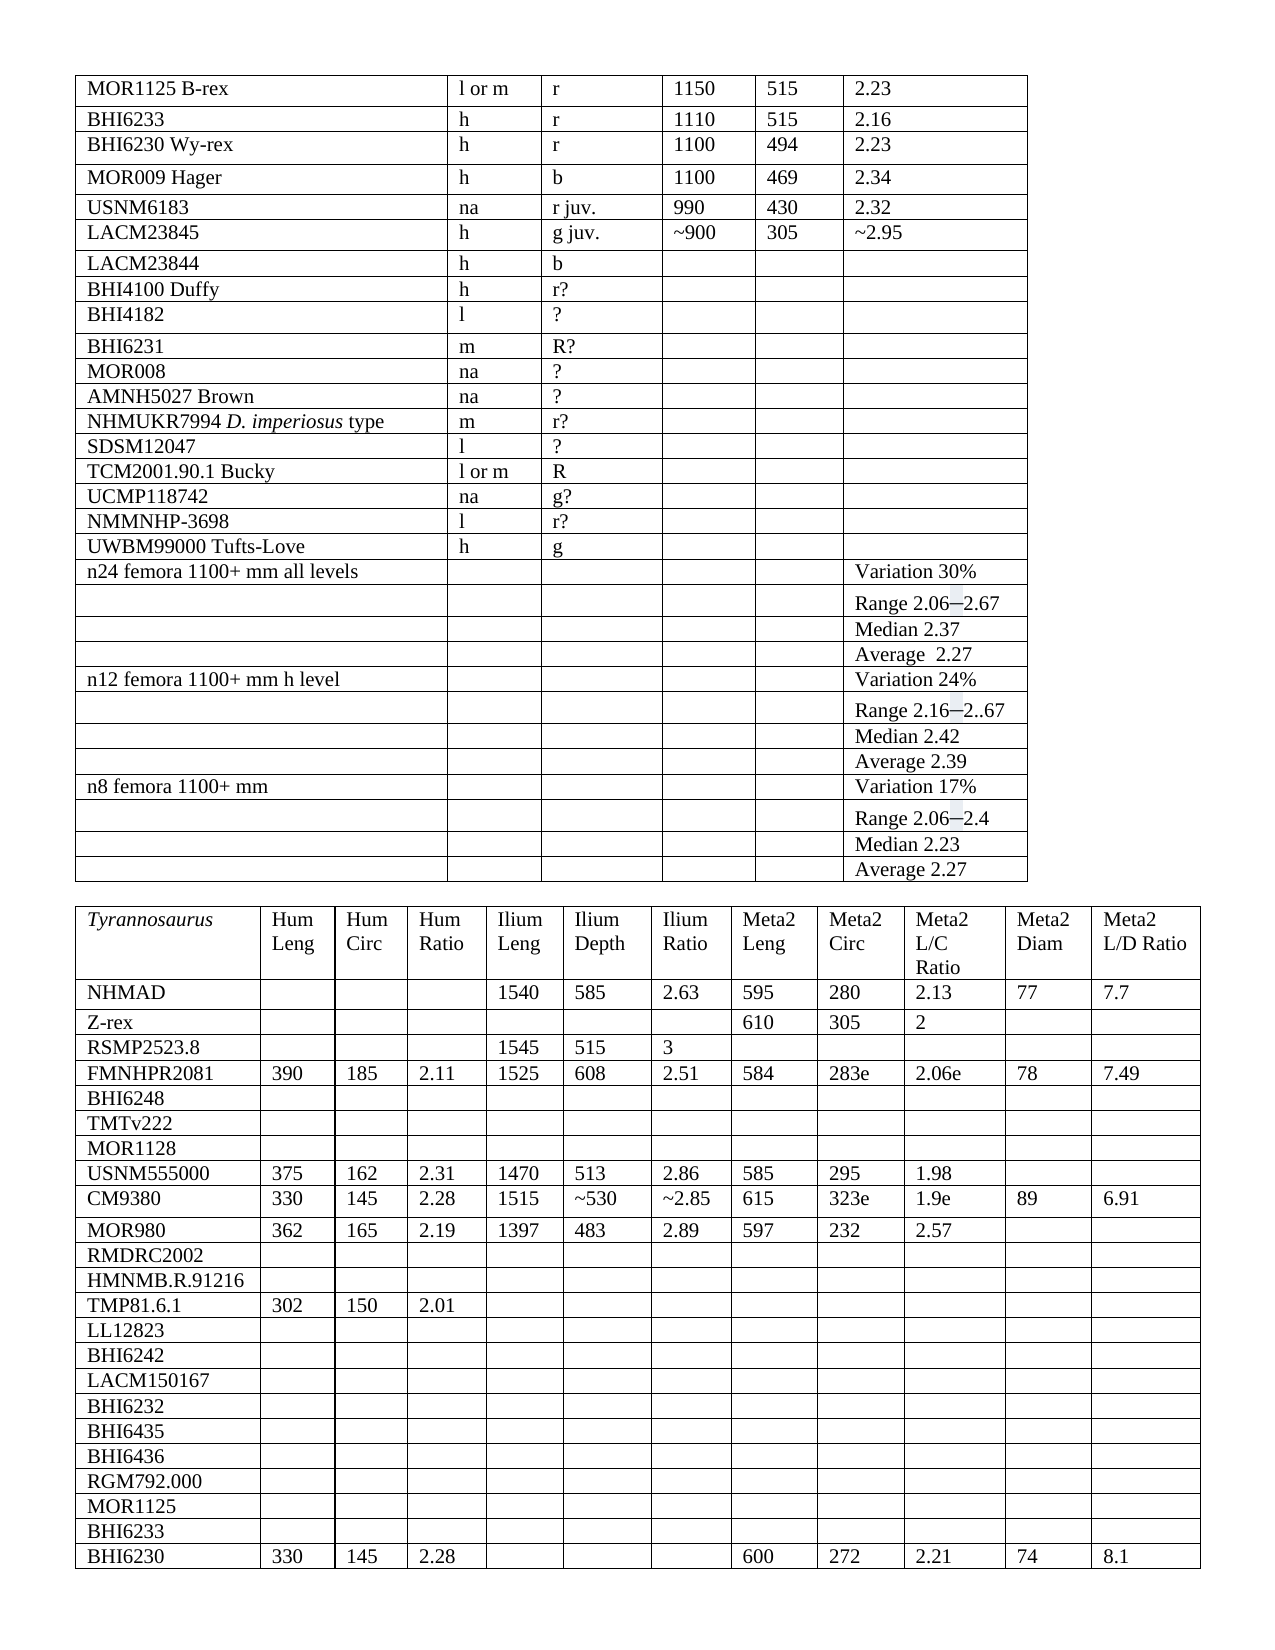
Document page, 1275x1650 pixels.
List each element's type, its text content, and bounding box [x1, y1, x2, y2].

table_cell [663, 857, 755, 881]
table_cell [408, 1268, 486, 1292]
table_cell [1092, 1444, 1200, 1468]
table_cell 283e [818, 1061, 904, 1084]
table_cell Variation 17% [844, 775, 1027, 798]
table_header Meta2 L/D Ratio [1092, 907, 1200, 979]
table_cell RSMP2523.8 [76, 1035, 260, 1059]
table_cell 2.23 [844, 132, 1027, 164]
table_cell 2.01 [408, 1293, 486, 1317]
table_cell [756, 434, 843, 458]
table_header Ilium Leng [487, 907, 563, 979]
table_cell [818, 1243, 904, 1267]
table_cell FMNHPR2081 [76, 1061, 260, 1084]
table_cell b [542, 165, 662, 193]
table_cell [905, 1469, 1005, 1493]
table_cell [542, 560, 662, 583]
table_cell [448, 585, 541, 616]
table_cell [732, 1268, 817, 1292]
table_cell [564, 1010, 651, 1034]
table_cell TMP81.6.1 [76, 1293, 260, 1317]
table_cell Median 2.23 [844, 832, 1027, 856]
table_cell [261, 1318, 334, 1342]
table_cell [652, 1419, 731, 1443]
table_cell 2.06e [905, 1061, 1005, 1084]
table_cell [487, 1544, 563, 1568]
table_cell RMDRC2002 [76, 1243, 260, 1267]
table_cell [663, 509, 755, 533]
table_cell [756, 585, 843, 616]
table_cell [564, 1469, 651, 1493]
table_cell 302 [261, 1293, 334, 1317]
table_cell 185 [336, 1061, 407, 1084]
table_cell BHI6230 [76, 1544, 260, 1568]
table_cell [1006, 1369, 1091, 1392]
table_cell 145 [336, 1544, 407, 1568]
table_cell [448, 724, 541, 748]
table_cell [336, 1086, 407, 1110]
table_header Hum Leng [261, 907, 334, 979]
table_cell [756, 857, 843, 881]
table_cell [1006, 1494, 1091, 1518]
table_cell [652, 1544, 731, 1568]
table_cell [818, 1318, 904, 1342]
table_cell [408, 1086, 486, 1110]
table_cell [564, 1544, 651, 1568]
table_cell [564, 1369, 651, 1392]
table_cell n8 femora 1100+ mm [76, 775, 447, 798]
table_cell [1092, 1369, 1200, 1392]
table_cell l or m [448, 76, 541, 106]
table_cell g juv. [542, 220, 662, 249]
table_cell [652, 1369, 731, 1392]
table_cell AMNH5027 Brown [76, 384, 447, 408]
table_cell [844, 484, 1027, 508]
table_cell [732, 1444, 817, 1468]
table_cell 2.28 [408, 1186, 486, 1217]
table_cell [818, 1394, 904, 1418]
table_cell [408, 1136, 486, 1160]
table_cell h [448, 277, 541, 301]
table_cell [1092, 1419, 1200, 1443]
table_cell [336, 1343, 407, 1367]
table_cell [756, 692, 843, 723]
table_cell 1100 [663, 132, 755, 164]
table_cell [564, 1519, 651, 1543]
table_cell [652, 1111, 731, 1135]
table_cell [542, 642, 662, 666]
table_cell [76, 749, 447, 773]
table_cell [652, 1519, 731, 1543]
table_cell [905, 1394, 1005, 1418]
table_cell [663, 277, 755, 301]
table_cell [448, 617, 541, 641]
table_cell [844, 302, 1027, 332]
table_cell BHI6233 [76, 107, 447, 131]
table_cell 145 [336, 1186, 407, 1217]
table_cell LL12823 [76, 1318, 260, 1342]
table_cell [732, 1394, 817, 1418]
table_cell [408, 1469, 486, 1493]
table_header Tyrannosaurus [76, 907, 260, 979]
table_cell 2 [905, 1010, 1005, 1034]
table_cell 272 [818, 1544, 904, 1568]
table_cell [756, 384, 843, 408]
table_cell [756, 484, 843, 508]
table_cell [408, 1111, 486, 1135]
table_cell Range 2.16–2..67 [963, 692, 1027, 723]
table_cell [261, 1111, 334, 1135]
table_cell R? [542, 334, 662, 358]
table_cell [1006, 1111, 1091, 1135]
table_cell [905, 1444, 1005, 1468]
table_cell [663, 359, 755, 383]
table_cell [663, 534, 755, 558]
table_cell [663, 334, 755, 358]
table_cell 7.49 [1092, 1061, 1200, 1084]
table_cell ? [542, 384, 662, 408]
table_cell [1092, 1469, 1200, 1493]
table_cell [1006, 1218, 1091, 1242]
table_cell n24 femora 1100+ mm all levels [76, 560, 447, 583]
table_cell 2.23 [844, 76, 1027, 106]
table_cell [564, 1394, 651, 1418]
table_cell RGM792.000 [76, 1469, 260, 1493]
table_cell CM9380 [76, 1186, 260, 1217]
table_cell [448, 642, 541, 666]
table_cell 330 [261, 1544, 334, 1568]
table_cell 1150 [663, 76, 755, 106]
table_cell [905, 1035, 1005, 1059]
table_cell [487, 1343, 563, 1367]
table_cell 375 [261, 1161, 334, 1185]
table_cell [732, 1243, 817, 1267]
table_cell 585 [564, 980, 651, 1009]
table_cell [663, 800, 755, 831]
table_cell [261, 1268, 334, 1292]
table_cell MOR980 [76, 1218, 260, 1242]
table_cell 2.13 [905, 980, 1005, 1009]
table_cell [261, 1343, 334, 1367]
table_cell 2.31 [408, 1161, 486, 1185]
table_cell ~2.95 [844, 220, 1027, 249]
table_cell [905, 1369, 1005, 1392]
table_cell [844, 534, 1027, 558]
table_cell [336, 980, 407, 1009]
table_cell 390 [261, 1061, 334, 1084]
table_cell [663, 832, 755, 856]
table_header Meta2 Leng [732, 907, 817, 979]
table_cell 600 [732, 1544, 817, 1568]
table_cell [408, 1419, 486, 1443]
table_cell 597 [732, 1218, 817, 1242]
table_cell [487, 1268, 563, 1292]
table_cell NMMNHP-3698 [76, 509, 447, 533]
table_cell [1092, 1010, 1200, 1034]
table_cell 513 [564, 1161, 651, 1185]
table_cell [261, 1243, 334, 1267]
table_cell 469 [756, 165, 843, 193]
table_cell h [448, 251, 541, 276]
table_cell [1006, 1161, 1091, 1185]
table_cell 295 [818, 1161, 904, 1185]
table_cell 305 [818, 1010, 904, 1034]
table_cell [1092, 1111, 1200, 1135]
table_cell h [448, 107, 541, 131]
table_cell ? [542, 434, 662, 458]
table_cell b [542, 251, 662, 276]
table_cell na [448, 359, 541, 383]
table_cell [905, 1086, 1005, 1110]
table_cell [408, 1318, 486, 1342]
table_cell [756, 534, 843, 558]
table_cell [261, 1369, 334, 1392]
table_cell [1092, 1268, 1200, 1292]
table_cell [564, 1086, 651, 1110]
table_cell l [448, 509, 541, 533]
table_cell [732, 1369, 817, 1392]
table_cell [336, 1519, 407, 1543]
table_cell [663, 642, 755, 666]
table_cell [1006, 1318, 1091, 1342]
table_cell 77 [1006, 980, 1091, 1009]
table_cell 584 [732, 1061, 817, 1084]
table_cell [844, 277, 1027, 301]
table_cell [448, 800, 541, 831]
table_cell [905, 1111, 1005, 1135]
table_cell l [448, 302, 541, 332]
table_cell [1006, 1469, 1091, 1493]
table_cell [1092, 1343, 1200, 1367]
table_cell Range 2.16–2..67 [844, 692, 950, 723]
table_cell [487, 1419, 563, 1443]
table_cell BHI6248 [76, 1086, 260, 1110]
table_cell [448, 775, 541, 798]
table_cell UCMP118742 [76, 484, 447, 508]
table_cell MOR1125 [76, 1494, 260, 1518]
table_cell [336, 1111, 407, 1135]
table_cell [756, 800, 843, 831]
table_cell [1092, 1218, 1200, 1242]
table_cell BHI6232 [76, 1394, 260, 1418]
table_cell m [448, 409, 541, 433]
table_cell 515 [564, 1035, 651, 1059]
table_cell BHI6233 [76, 1519, 260, 1543]
table_cell [844, 384, 1027, 408]
table_header Ilium Depth [564, 907, 651, 979]
table_cell [261, 1519, 334, 1543]
table_cell [663, 617, 755, 641]
table_cell [487, 1243, 563, 1267]
table_cell [1092, 1086, 1200, 1110]
table_cell [336, 1136, 407, 1160]
table_cell [487, 1111, 563, 1135]
table_cell h [448, 534, 541, 558]
table_cell 608 [564, 1061, 651, 1084]
table_cell [542, 749, 662, 773]
table_cell [732, 1343, 817, 1367]
table_cell [756, 334, 843, 358]
table_cell [663, 667, 755, 691]
table_cell 2.89 [652, 1218, 731, 1242]
table_cell [732, 1494, 817, 1518]
table_cell r juv. [542, 195, 662, 219]
table_cell [905, 1318, 1005, 1342]
table_cell [652, 1293, 731, 1317]
table_cell [564, 1318, 651, 1342]
table_cell [448, 857, 541, 881]
table_cell 2.34 [844, 165, 1027, 193]
table_cell [818, 1293, 904, 1317]
table_cell [408, 1010, 486, 1034]
table_cell [564, 1494, 651, 1518]
table_cell [652, 1268, 731, 1292]
table_cell [663, 749, 755, 773]
table_cell UWBM99000 Tufts-Love [76, 534, 447, 558]
table_cell [756, 617, 843, 641]
table_cell MOR1125 B-rex [76, 76, 447, 106]
table_cell [652, 1394, 731, 1418]
table_cell [487, 1494, 563, 1518]
table_cell 362 [261, 1218, 334, 1242]
table_header Meta2 Circ [818, 907, 904, 979]
table_cell 2.28 [408, 1544, 486, 1568]
table_cell [336, 1469, 407, 1493]
table_cell BHI6242 [76, 1343, 260, 1367]
table_cell l or m [448, 459, 541, 483]
table_cell [1006, 1243, 1091, 1267]
table_cell [408, 1343, 486, 1367]
table_cell ~900 [663, 220, 755, 249]
table_cell [487, 1394, 563, 1418]
table_cell [408, 980, 486, 1009]
table_cell [756, 459, 843, 483]
table_cell [818, 1419, 904, 1443]
table_cell 165 [336, 1218, 407, 1242]
table_cell 162 [336, 1161, 407, 1185]
table_cell [1006, 1010, 1091, 1034]
table_cell [448, 667, 541, 691]
table_cell 430 [756, 195, 843, 219]
table_cell 1110 [663, 107, 755, 131]
table_cell [336, 1010, 407, 1034]
table_cell BHI4182 [76, 302, 447, 332]
table_cell Range 2.06–2.4 [844, 800, 950, 831]
table_cell [663, 434, 755, 458]
table_cell [336, 1243, 407, 1267]
table_cell ~2.85 [652, 1186, 731, 1217]
table_cell 7.7 [1092, 980, 1200, 1009]
table_cell [1092, 1136, 1200, 1160]
table_cell [663, 484, 755, 508]
table_cell [756, 832, 843, 856]
table_cell [732, 1318, 817, 1342]
table_cell ~530 [564, 1186, 651, 1217]
table_cell [818, 1086, 904, 1110]
table_cell [1006, 1519, 1091, 1543]
table_cell [652, 1494, 731, 1518]
table_cell [487, 1318, 563, 1342]
table_cell m [448, 334, 541, 358]
table_cell [261, 1086, 334, 1110]
table_cell [261, 1136, 334, 1160]
table_cell [732, 1519, 817, 1543]
table_cell [1006, 1343, 1091, 1367]
table_cell h [448, 132, 541, 164]
table_cell 2.11 [408, 1061, 486, 1084]
table_cell [652, 1136, 731, 1160]
table_cell Variation 24% [844, 667, 1027, 691]
table_cell [818, 1343, 904, 1367]
table_cell 1525 [487, 1061, 563, 1084]
table_cell 1.98 [905, 1161, 1005, 1185]
table_cell [408, 1519, 486, 1543]
table_cell Average 2.27 [844, 642, 1027, 666]
table_cell [408, 1035, 486, 1059]
table_cell 610 [732, 1010, 817, 1034]
table_cell 2.57 [905, 1218, 1005, 1242]
table_cell BHI4100 Duffy [76, 277, 447, 301]
table_cell [261, 1444, 334, 1468]
table_cell MOR008 [76, 359, 447, 383]
table_cell [261, 1394, 334, 1418]
table_cell [818, 1369, 904, 1392]
table_header Meta2 Diam [1006, 907, 1091, 979]
table_cell [448, 749, 541, 773]
table_cell [652, 1010, 731, 1034]
table_cell Range 2.06–2.4 [963, 800, 1027, 831]
table_cell [818, 1444, 904, 1468]
table_cell [487, 1369, 563, 1392]
table_cell [756, 251, 843, 276]
table_cell n12 femora 1100+ mm h level [76, 667, 447, 691]
table_cell [564, 1268, 651, 1292]
table_cell [336, 1419, 407, 1443]
table_cell [564, 1111, 651, 1135]
table_cell 515 [756, 107, 843, 131]
table_cell 1397 [487, 1218, 563, 1242]
table_cell 2.32 [844, 195, 1027, 219]
table_cell r? [542, 277, 662, 301]
table_cell [732, 1419, 817, 1443]
table_cell [261, 980, 334, 1009]
table_cell [542, 585, 662, 616]
table_cell [905, 1343, 1005, 1367]
table_cell Median 2.42 [844, 724, 1027, 748]
table_cell [663, 459, 755, 483]
table_cell l [448, 434, 541, 458]
table_cell 6.91 [1092, 1186, 1200, 1217]
table_cell [663, 560, 755, 583]
table_cell [336, 1268, 407, 1292]
table_cell 89 [1006, 1186, 1091, 1217]
table_cell g [542, 534, 662, 558]
table_cell [818, 1469, 904, 1493]
table_cell [542, 832, 662, 856]
table_cell [76, 642, 447, 666]
table_cell [336, 1369, 407, 1392]
table_cell [1092, 1161, 1200, 1185]
table_cell [1006, 1035, 1091, 1059]
table_cell [732, 1035, 817, 1059]
table_cell BHI6435 [76, 1419, 260, 1443]
table_cell [336, 1318, 407, 1342]
table_cell ? [542, 359, 662, 383]
table_cell NHMAD [76, 980, 260, 1009]
table_cell [76, 800, 447, 831]
table_cell [76, 585, 447, 616]
table_cell MOR009 Hager [76, 165, 447, 193]
table_cell [448, 692, 541, 723]
table_cell na [448, 484, 541, 508]
table_cell [76, 724, 447, 748]
table_cell r [542, 132, 662, 164]
table_cell 615 [732, 1186, 817, 1217]
table_cell USNM6183 [76, 195, 447, 219]
table_cell [261, 1419, 334, 1443]
table_cell 515 [756, 76, 843, 106]
table_header Hum Circ [336, 907, 407, 979]
table_cell Average 2.39 [844, 749, 1027, 773]
table_cell [818, 1519, 904, 1543]
table_cell 2.21 [905, 1544, 1005, 1568]
table_cell BHI6231 [76, 334, 447, 358]
table_cell [76, 692, 447, 723]
table_cell 323e [818, 1186, 904, 1217]
table_cell [76, 617, 447, 641]
table_cell [261, 1010, 334, 1034]
table_cell g? [542, 484, 662, 508]
table_cell R [542, 459, 662, 483]
table_cell [652, 1343, 731, 1367]
table_cell [756, 642, 843, 666]
table_cell na [448, 195, 541, 219]
table_cell BHI6436 [76, 1444, 260, 1468]
table_cell [818, 1494, 904, 1518]
table_cell [1006, 1136, 1091, 1160]
table_cell TCM2001.90.1 Bucky [76, 459, 447, 483]
table_cell 78 [1006, 1061, 1091, 1084]
table_cell 1515 [487, 1186, 563, 1217]
table_cell [756, 724, 843, 748]
table_cell 305 [756, 220, 843, 249]
table_cell Range 2.06–2.67 [844, 585, 950, 616]
table_cell r? [542, 509, 662, 533]
table_cell [732, 1086, 817, 1110]
table_cell [487, 1444, 563, 1468]
table_cell [756, 509, 843, 533]
table_cell [905, 1136, 1005, 1160]
table_cell [844, 434, 1027, 458]
table_cell [818, 1136, 904, 1160]
table_cell [1092, 1318, 1200, 1342]
table_cell [1092, 1243, 1200, 1267]
table_cell [756, 667, 843, 691]
table_cell [564, 1243, 651, 1267]
table_cell [542, 617, 662, 641]
table_cell [844, 459, 1027, 483]
table_cell [818, 1268, 904, 1292]
table_cell [663, 251, 755, 276]
table_cell LACM23844 [76, 251, 447, 276]
table_cell SDSM12047 [76, 434, 447, 458]
table_cell [336, 1494, 407, 1518]
table_cell 330 [261, 1186, 334, 1217]
table_cell [652, 1318, 731, 1342]
table_cell [487, 1136, 563, 1160]
table_cell [564, 1136, 651, 1160]
table_cell [756, 359, 843, 383]
table_cell ? [542, 302, 662, 332]
table_cell [652, 1086, 731, 1110]
table_cell 8.1 [1092, 1544, 1200, 1568]
table_cell [1092, 1035, 1200, 1059]
table_cell [336, 1444, 407, 1468]
table_cell [542, 775, 662, 798]
table_cell [1006, 1268, 1091, 1292]
table_cell [564, 1419, 651, 1443]
table_cell [663, 409, 755, 433]
table_cell [408, 1394, 486, 1418]
table_cell [905, 1419, 1005, 1443]
table_cell [564, 1444, 651, 1468]
table_cell 2.86 [652, 1161, 731, 1185]
table_cell [487, 1293, 563, 1317]
table_cell [487, 1010, 563, 1034]
table_cell [652, 1469, 731, 1493]
table_cell [844, 509, 1027, 533]
table_cell 280 [818, 980, 904, 1009]
table_cell [732, 1111, 817, 1135]
table_cell Range 2.06–2.67 [963, 585, 1027, 616]
table_cell h [448, 165, 541, 193]
table_cell [663, 585, 755, 616]
table_cell [844, 409, 1027, 433]
table_cell [1006, 1394, 1091, 1418]
table_cell [663, 724, 755, 748]
table_cell 3 [652, 1035, 731, 1059]
table_cell [487, 1519, 563, 1543]
table_cell 2.63 [652, 980, 731, 1009]
table_cell r [542, 107, 662, 131]
table_header Ilium Ratio [652, 907, 731, 979]
table_cell [542, 857, 662, 881]
table_cell [1006, 1419, 1091, 1443]
table_cell [408, 1243, 486, 1267]
table_cell [756, 775, 843, 798]
table_cell USNM555000 [76, 1161, 260, 1185]
table_cell [1092, 1519, 1200, 1543]
table_cell 494 [756, 132, 843, 164]
table_cell [905, 1268, 1005, 1292]
table_cell [756, 560, 843, 583]
table_cell [905, 1494, 1005, 1518]
table_cell [756, 277, 843, 301]
table_cell [663, 692, 755, 723]
table_cell [756, 302, 843, 332]
table_cell [564, 1343, 651, 1367]
table_cell [652, 1444, 731, 1468]
table_cell [261, 1494, 334, 1518]
table_cell [336, 1394, 407, 1418]
table_cell LACM23845 [76, 220, 447, 249]
table_cell r? [542, 409, 662, 433]
table_cell [408, 1494, 486, 1518]
table_cell r [542, 76, 662, 106]
table_cell [1092, 1293, 1200, 1317]
table_cell 1100 [663, 165, 755, 193]
table_cell HMNMB.R.91216 [76, 1268, 260, 1292]
table_header Meta2 L/C Ratio [905, 907, 1005, 979]
table_cell [652, 1243, 731, 1267]
table_cell [542, 692, 662, 723]
table_cell [1006, 1293, 1091, 1317]
table_cell 585 [732, 1161, 817, 1185]
table_cell [663, 384, 755, 408]
table_cell MOR1128 [76, 1136, 260, 1160]
table_cell [448, 560, 541, 583]
table_cell BHI6230 Wy-rex [76, 132, 447, 164]
table_cell [336, 1035, 407, 1059]
table_cell h [448, 220, 541, 249]
table_cell [487, 1469, 563, 1493]
table_cell Variation 30% [844, 560, 1027, 583]
table_cell 74 [1006, 1544, 1091, 1568]
table_cell [564, 1293, 651, 1317]
table_cell 150 [336, 1293, 407, 1317]
table_cell [542, 667, 662, 691]
table_cell 483 [564, 1218, 651, 1242]
table_cell 2.16 [844, 107, 1027, 131]
table_cell [844, 334, 1027, 358]
table_header Hum Ratio [408, 907, 486, 979]
table_cell NHMUKR7994 D. imperiosus type [76, 409, 447, 433]
table_cell 1540 [487, 980, 563, 1009]
table_cell 232 [818, 1218, 904, 1242]
table_cell [756, 409, 843, 433]
table_cell [261, 1035, 334, 1059]
table_cell [1092, 1394, 1200, 1418]
table_cell [732, 1136, 817, 1160]
table_cell [408, 1369, 486, 1392]
table_cell [76, 857, 447, 881]
table_cell [905, 1243, 1005, 1267]
table_cell 2.51 [652, 1061, 731, 1084]
table_cell [542, 724, 662, 748]
table_cell [905, 1519, 1005, 1543]
table_cell [818, 1111, 904, 1135]
table_cell [1006, 1444, 1091, 1468]
table_cell 1545 [487, 1035, 563, 1059]
table_cell [1006, 1086, 1091, 1110]
table_cell [844, 251, 1027, 276]
table_cell 1470 [487, 1161, 563, 1185]
table_cell 2.19 [408, 1218, 486, 1242]
table_cell [905, 1293, 1005, 1317]
table_cell [732, 1293, 817, 1317]
table_cell [542, 800, 662, 831]
table_cell LACM150167 [76, 1369, 260, 1392]
table_cell Average 2.27 [844, 857, 1027, 881]
table_cell [487, 1086, 563, 1110]
table_cell [261, 1469, 334, 1493]
table_cell 990 [663, 195, 755, 219]
table_cell na [448, 384, 541, 408]
table_cell 1.9e [905, 1186, 1005, 1217]
table_cell [732, 1469, 817, 1493]
table_cell [76, 832, 447, 856]
table_cell Median 2.37 [844, 617, 1027, 641]
table_cell [818, 1035, 904, 1059]
table_cell [663, 302, 755, 332]
table_cell Z-rex [76, 1010, 260, 1034]
table_cell [756, 749, 843, 773]
table_cell [844, 359, 1027, 383]
table_cell [408, 1444, 486, 1468]
table_cell TMTv222 [76, 1111, 260, 1135]
table_cell [663, 775, 755, 798]
table_cell [1092, 1494, 1200, 1518]
table_cell 595 [732, 980, 817, 1009]
table_cell [448, 832, 541, 856]
